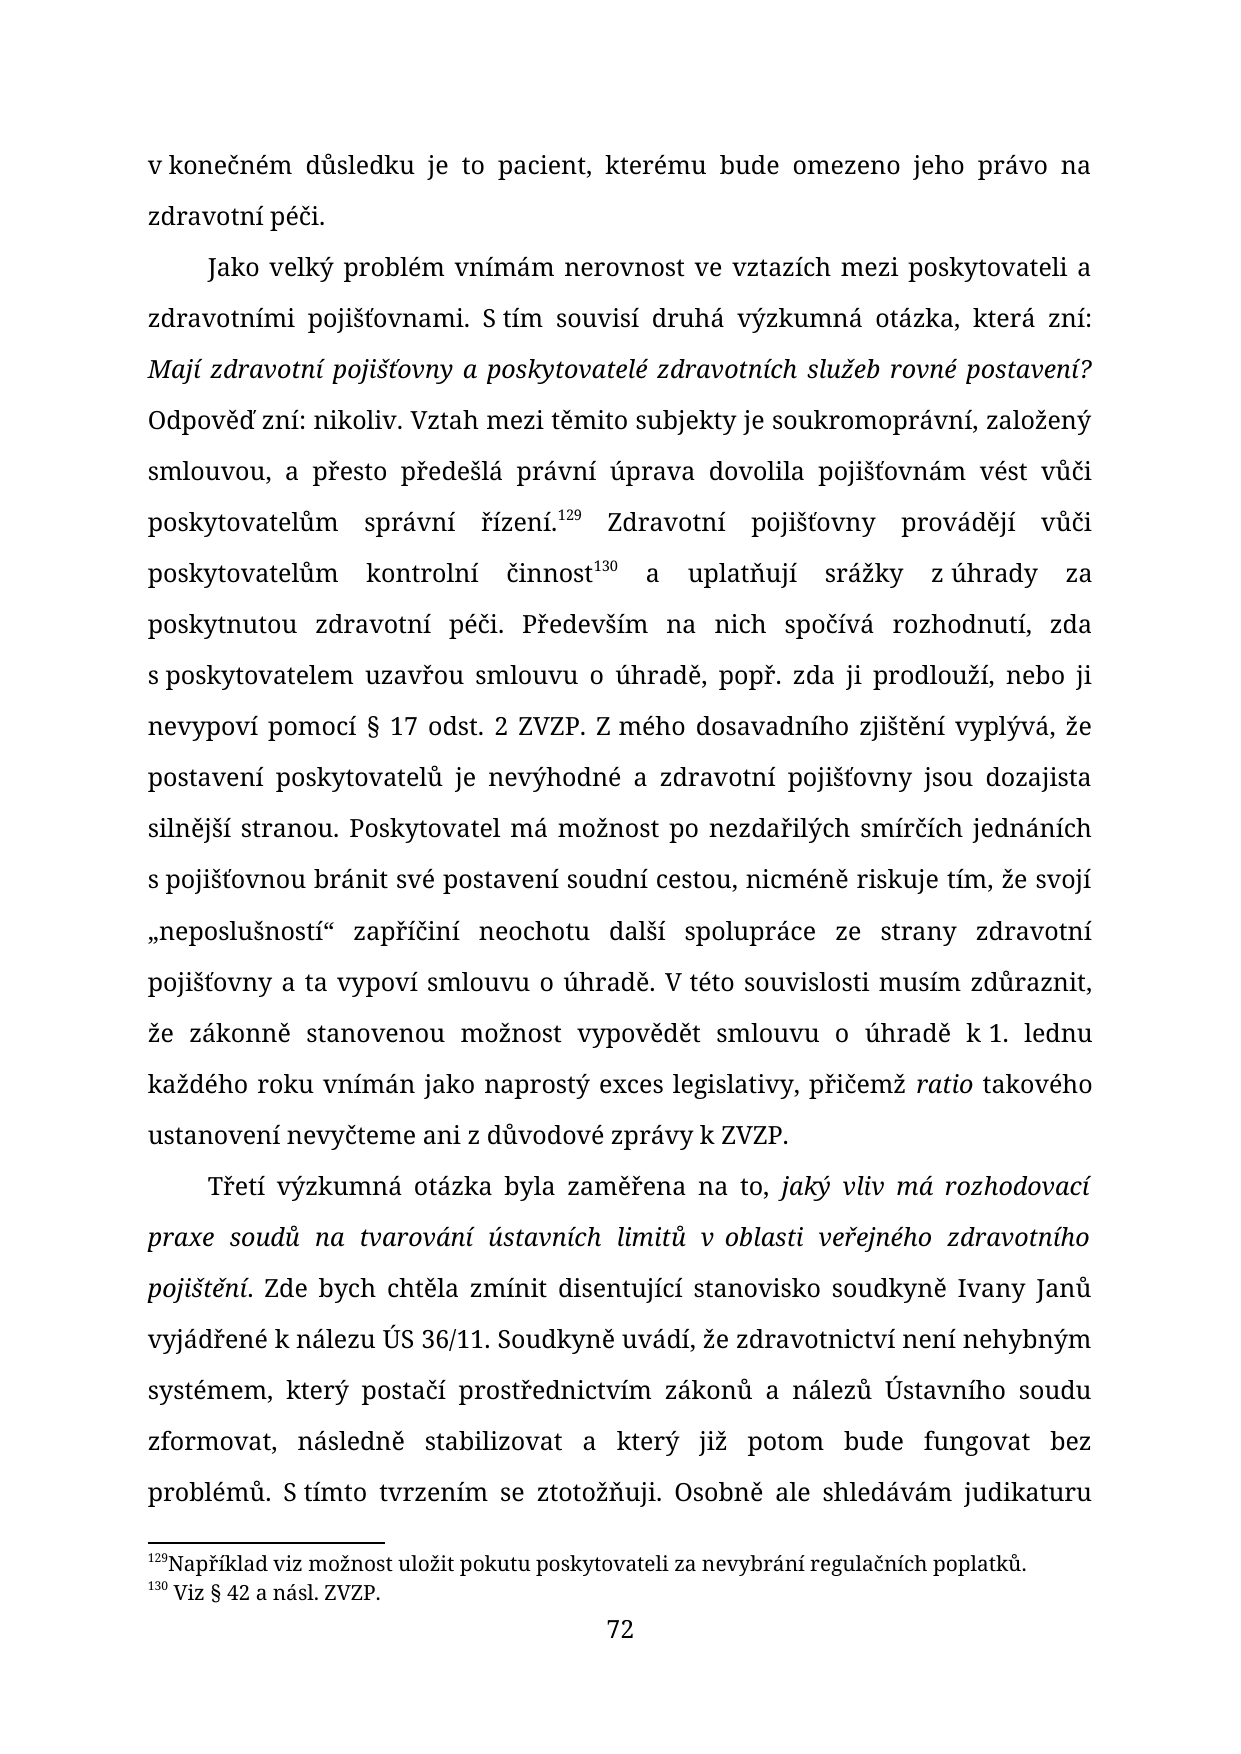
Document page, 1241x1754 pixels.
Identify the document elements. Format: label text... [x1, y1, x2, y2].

text Jako velký problém vnímám nerovnost ve vztazích mezi poskytovateli a zdravotními pojišťovnami. S tím souvisí druhá výzkumná otázka, která zní: Mají zdravotní pojišťovny a poskytovatelé zdravotních služeb rovné postavení? Odpověď zní: nikoliv. Vztah mezi těmito subjekty je soukromoprávní, založený smlouvou, a přesto předešlá právní úprava dovolila pojišťovnám vést vůči poskytovatelům správní řízení. Zdravotní pojišťovny provádějí vůči poskytovatelům kontrolní činnost a uplatňují srážky z úhrady za poskytnutou zdravotní péči. Především na nich spočívá rozhodnutí, zda s poskytovatelem uzavřou smlouvu o úhradě, popř. zda ji prodlouží, nebo ji nevypoví pomocí § 17 odst. 2 ZVZP. Z mého dosavadního zjištění vyplývá, že postavení poskytovatelů je nevýhodné a zdravotní pojišťovny jsou dozajista silnější stranou. Poskytovatel má možnost po nezdařilých smírčích jednáních s pojišťovnou bránit své postavení soudní cestou, nicméně riskuje tím, že svojí „neposlušností“ zapříčiní neochotu další spolupráce ze strany zdravotní pojišťovny a ta vypoví smlouvu o úhradě. V této souvislosti musím zdůraznit, že zákonně stanovenou možnost vypovědět smlouvu o úhradě k 1. lednu každého roku vnímán jako naprostý exces legislativy, přičemž ratio takového ustanovení nevyčteme ani z důvodové zprávy k ZVZP. [148, 250, 1093, 1151]
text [148, 148, 1093, 233]
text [148, 1168, 1093, 1509]
